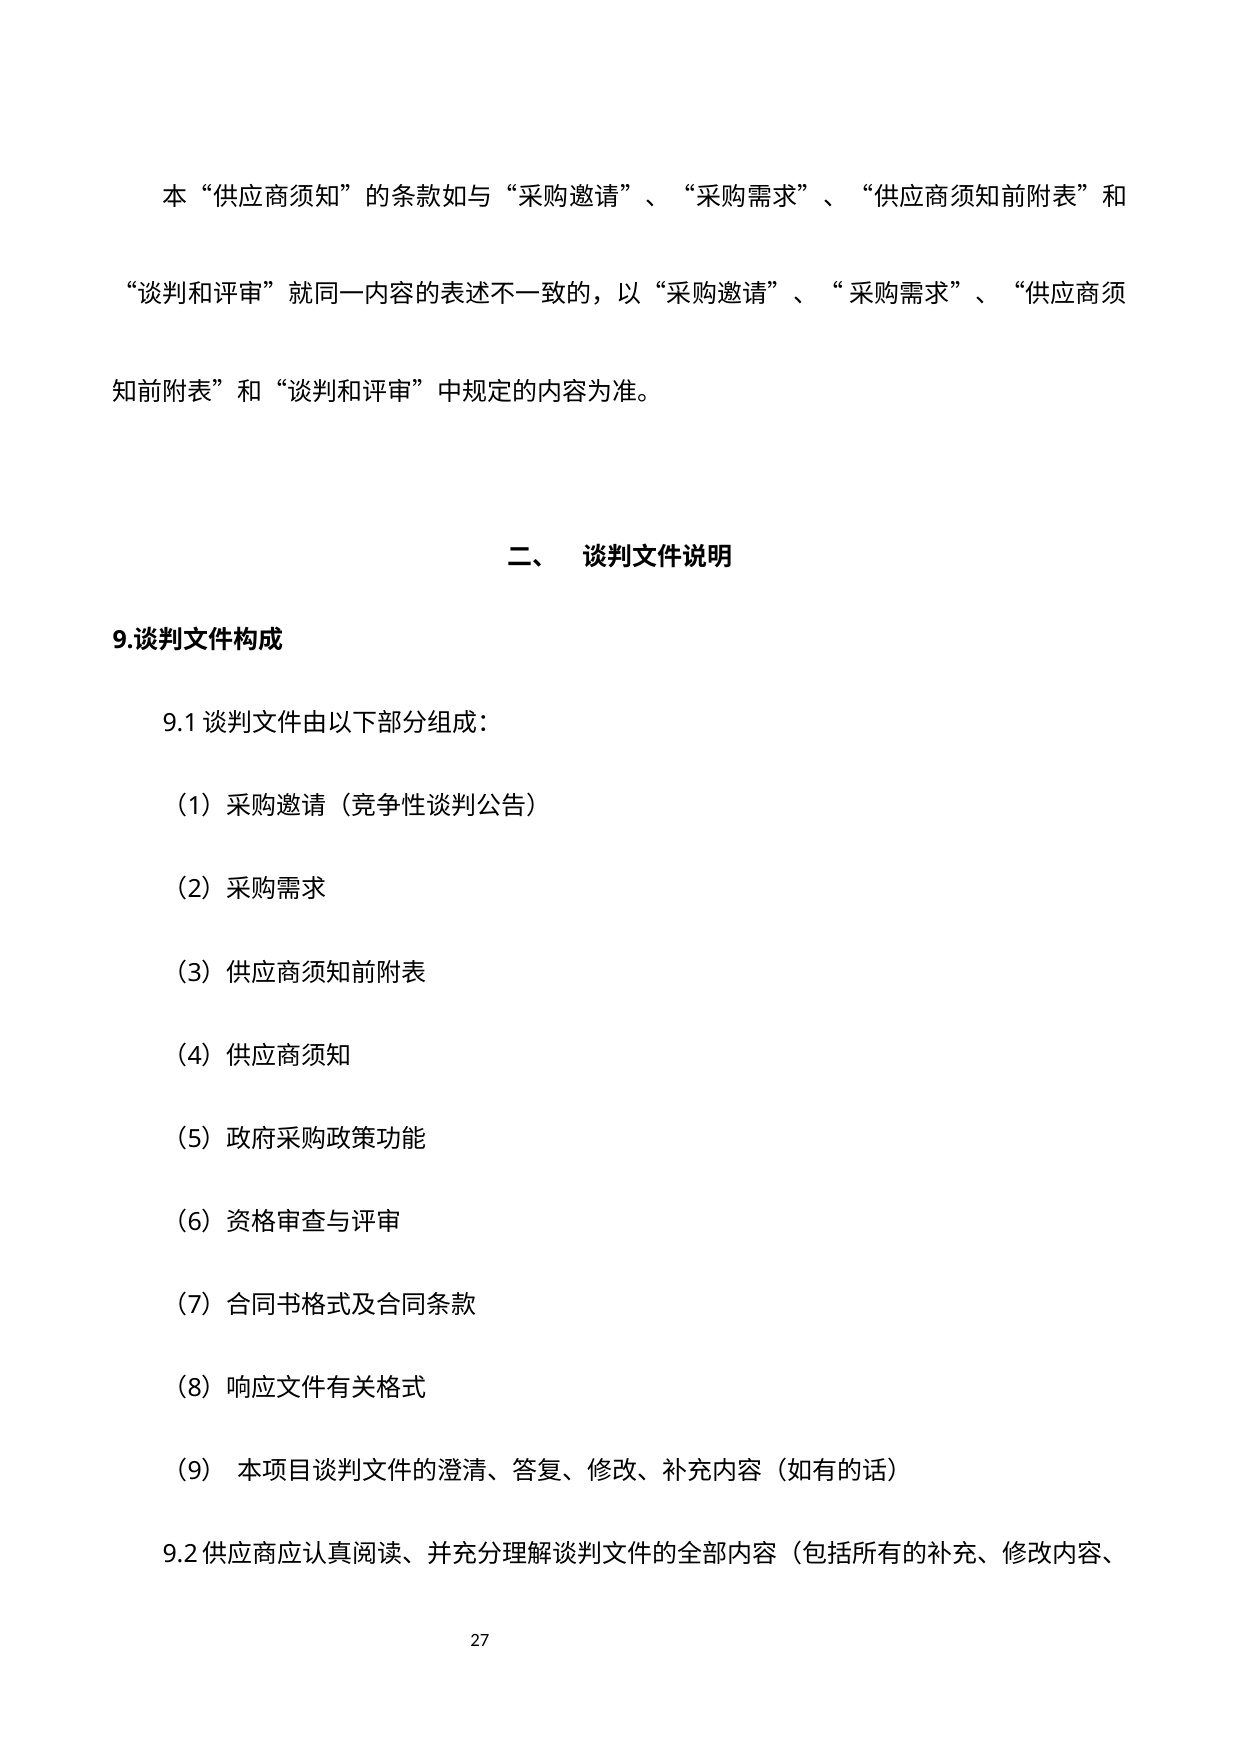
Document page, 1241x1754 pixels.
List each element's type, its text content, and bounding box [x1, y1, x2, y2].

text （7）合同书格式及合同条款 [112, 1270, 1128, 1335]
text 本“供应商须知”的条款如与“采购邀请”、“采购需求”、“供应商须知前附表”和“谈判和评审”就同一内容的表述不一致的，以“采购邀请”、“ 采购需求”、“供应商须知前附表”和“谈判和评审”中规定的内容为准。 [112, 162, 1128, 422]
list 本项目谈判文件的澄清、答复、修改、补充内容（如有的话） [162, 1436, 1128, 1501]
text （1）采购邀请（竞争性谈判公告） [112, 771, 1128, 836]
text （4）供应商须知 [112, 1021, 1128, 1086]
text 9.1谈判文件由以下部分组成： [112, 688, 1128, 753]
text （6）资格审查与评审 [112, 1187, 1128, 1252]
text （8）响应文件有关格式 [112, 1353, 1128, 1418]
text （3）供应商须知前附表 [112, 938, 1128, 1003]
text （2）采购需求 [112, 854, 1128, 919]
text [112, 1519, 1128, 1584]
text 9.谈判文件构成 [112, 605, 1128, 670]
text （5）政府采购政策功能 [112, 1104, 1128, 1169]
list 谈判文件说明 [112, 522, 1128, 587]
